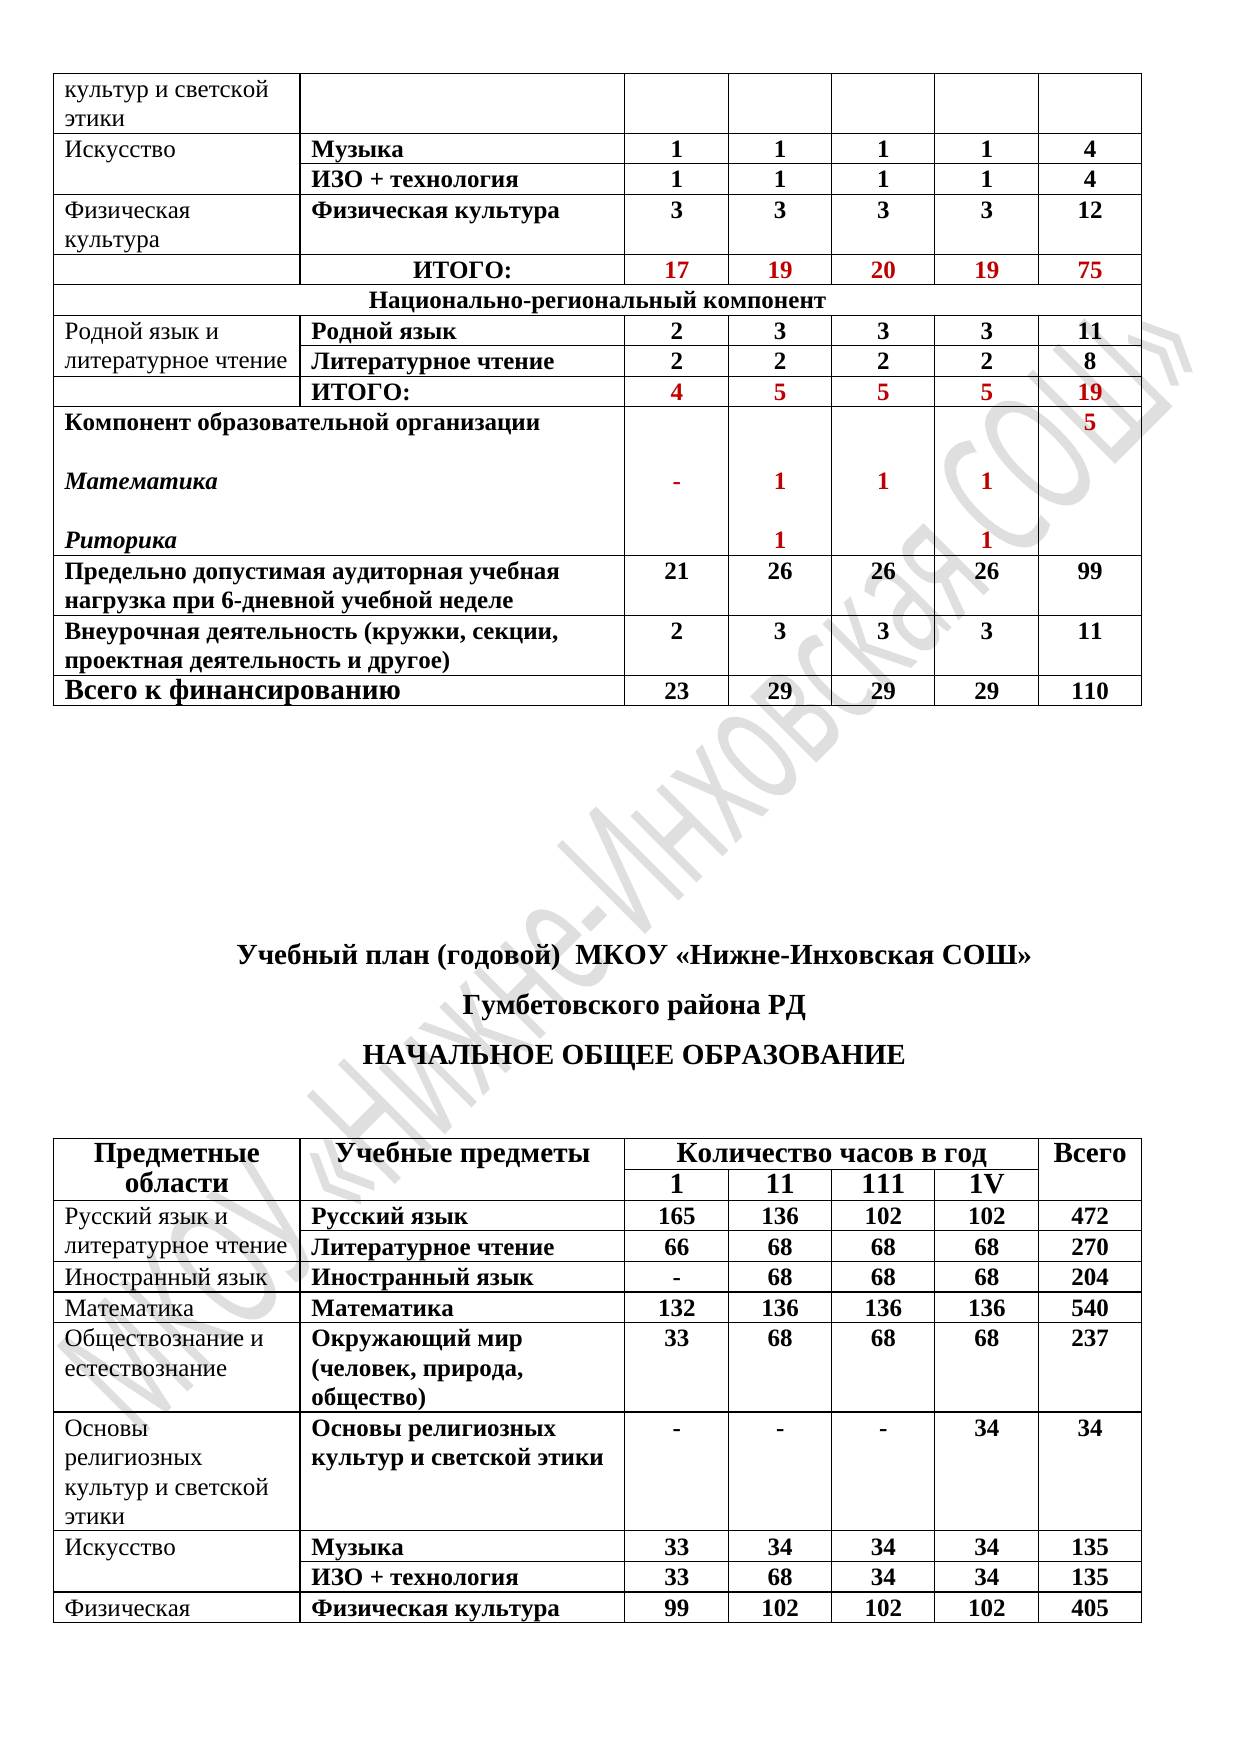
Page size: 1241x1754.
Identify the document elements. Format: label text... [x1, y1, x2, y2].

table_cell 2 [625, 616, 728, 674]
table_cell 2 [935, 346, 1038, 376]
table_cell 5 [832, 377, 934, 406]
table_cell 99 [625, 1593, 728, 1622]
table_cell 66 [625, 1231, 728, 1261]
table_cell 2 [832, 346, 934, 376]
table_cell 540 [1039, 1293, 1141, 1322]
table_cell 5 [729, 377, 831, 406]
table_cell Иностранный язык [54, 1262, 299, 1291]
table_cell 136 [729, 1293, 831, 1322]
table_cell ИЗО + технология [301, 164, 624, 193]
table_cell 204 [1039, 1262, 1141, 1291]
table_cell 29 [935, 676, 1038, 705]
table_cell 405 [1039, 1593, 1141, 1622]
table_cell Искусство [54, 134, 299, 193]
table_cell Физическая культура [54, 195, 299, 253]
table_cell - [625, 74, 728, 132]
table_cell 99 [1039, 556, 1141, 614]
table_cell 1 [832, 164, 934, 193]
table_cell 34 [935, 1413, 1038, 1530]
table_cell 11 [1039, 616, 1141, 674]
table_cell 1 [935, 164, 1038, 193]
table_cell 1 [729, 134, 831, 163]
table_cell 19 [935, 255, 1038, 284]
table_cell 17 [625, 255, 728, 284]
table_cell 1 [625, 1170, 728, 1200]
table_cell 5 [1039, 407, 1141, 554]
table_cell Компонент образовательной организации Математика Риторика [54, 407, 624, 554]
table_cell 34 [832, 1531, 934, 1561]
table_cell 33 [625, 1562, 728, 1591]
table_cell 3 [935, 195, 1038, 253]
table_cell 1 [935, 74, 1038, 132]
table_cell 26 [935, 556, 1038, 614]
table_cell 136 [832, 1293, 934, 1322]
table_cell Родной язык [301, 316, 624, 345]
table_cell Музыка [301, 134, 624, 163]
table_cell Предельно допустимая аудиторная учебная нагрузка при 6-дневной учебной неделе [54, 556, 624, 614]
table_cell 34 [729, 1531, 831, 1561]
table_cell 1 [832, 407, 934, 554]
table_cell Окружающий мир (человек, природа, общество) [301, 1323, 624, 1411]
table_cell 102 [832, 1593, 934, 1622]
table_cell - [729, 1413, 831, 1530]
table_cell Всего к финансированию [54, 676, 624, 705]
table_cell 12 [1039, 195, 1141, 253]
table_cell 21 [625, 556, 728, 614]
table_cell 2 [625, 316, 728, 345]
table_cell 34 [935, 1562, 1038, 1591]
table_cell 1V [935, 1170, 1038, 1200]
table_cell Иностранный язык [301, 1262, 624, 1291]
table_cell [301, 74, 624, 132]
table_cell 34 [832, 1562, 934, 1591]
table_cell 33 [625, 1323, 728, 1411]
table_cell 110 [1039, 676, 1141, 705]
table_cell Литературное чтение [301, 1231, 624, 1261]
table_cell - [625, 407, 728, 554]
table_cell 111 [832, 1170, 934, 1200]
table_cell 68 [935, 1231, 1038, 1261]
table_cell Физическая культура [301, 195, 624, 253]
table_cell 68 [935, 1262, 1038, 1291]
table_cell - [625, 1413, 728, 1530]
table_cell 1 [1039, 74, 1141, 132]
table_cell 237 [1039, 1323, 1141, 1411]
table_cell 68 [832, 1323, 934, 1411]
table_cell 1 [832, 134, 934, 163]
table_cell 68 [935, 1323, 1038, 1411]
table_cell - [625, 1262, 728, 1291]
table_cell 3 [729, 316, 831, 345]
table_cell 135 [1039, 1562, 1141, 1591]
table_cell 19 [729, 255, 831, 284]
table_cell 68 [832, 1262, 934, 1291]
table_cell 3 [729, 195, 831, 253]
table_header Предметные области [54, 1139, 299, 1200]
text Учебный план (годовой) МКОУ «Нижне-Инховская СОШ» Гумбетовского района РД НАЧАЛЬНОЕ ОБЩЕЕ ОБРАЗОВАНИЕ [64, 937, 1204, 1071]
table_cell 34 [1039, 1413, 1141, 1530]
table_cell 3 [832, 316, 934, 345]
table_cell 4 [625, 377, 728, 406]
table_cell 1 [625, 134, 728, 163]
table_cell 1 1 [729, 407, 831, 554]
table_cell 68 [832, 1231, 934, 1261]
table_header Количество часов в год [625, 1139, 1038, 1169]
table_cell Основы религиозных культур и светской этики [301, 1413, 624, 1530]
table_cell 2 [625, 346, 728, 376]
table_cell 165 [625, 1201, 728, 1230]
table_cell Русский язык и литературное чтение [54, 1201, 299, 1261]
table_cell 2 [729, 346, 831, 376]
table_cell 4 [1039, 134, 1141, 163]
table_cell Русский язык [301, 1201, 624, 1230]
table_cell ИТОГО: [301, 255, 624, 284]
table_cell - [832, 1413, 934, 1530]
table_cell Внеурочная деятельность (кружки, секции, проектная деятельность и другое) [54, 616, 624, 674]
table_cell Обществознание и естествознание [54, 1323, 299, 1411]
table_cell 102 [832, 1201, 934, 1230]
table_cell 3 [832, 616, 934, 674]
table_cell 29 [729, 676, 831, 705]
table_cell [54, 74, 299, 132]
table_cell 102 [729, 1593, 831, 1622]
table_cell 102 [935, 1201, 1038, 1230]
table_cell Музыка [301, 1531, 624, 1561]
table_cell Математика [54, 1293, 299, 1322]
table_header Учебные предметы [301, 1139, 624, 1200]
table_cell 19 [1039, 377, 1141, 406]
table_cell 3 [729, 616, 831, 674]
table_cell 5 [935, 377, 1038, 406]
table_cell - [729, 74, 831, 132]
table_cell - [832, 74, 934, 132]
table_cell Физическая культура [301, 1593, 624, 1622]
table_cell 135 [1039, 1531, 1141, 1561]
table_cell Математика [301, 1293, 624, 1322]
table_cell 26 [832, 556, 934, 614]
table_cell 29 [832, 676, 934, 705]
table_cell Искусство [54, 1531, 299, 1591]
table_cell 20 [832, 255, 934, 284]
table_cell Физическая культура [54, 1593, 299, 1622]
table_cell [54, 377, 299, 406]
table_cell 8 [1039, 346, 1141, 376]
table_cell 26 [729, 556, 831, 614]
table_cell 11 [729, 1170, 831, 1200]
table_cell 3 [832, 195, 934, 253]
table_cell 270 [1039, 1231, 1141, 1261]
table_cell 132 [625, 1293, 728, 1322]
table_cell 34 [935, 1531, 1038, 1561]
table_cell Основы религиозных культур и светской этики [54, 1413, 299, 1530]
table_cell 68 [729, 1562, 831, 1591]
table_cell 23 [625, 676, 728, 705]
table_cell 102 [935, 1593, 1038, 1622]
table_cell 1 [935, 134, 1038, 163]
table_cell 68 [729, 1231, 831, 1261]
table_cell 68 [729, 1323, 831, 1411]
table_cell 472 [1039, 1201, 1141, 1230]
table_cell 136 [935, 1293, 1038, 1322]
table_cell 4 [1039, 164, 1141, 193]
table_cell 3 [935, 616, 1038, 674]
table_cell ИЗО + технология [301, 1562, 624, 1591]
table_cell ИТОГО: [301, 377, 624, 406]
table_cell 3 [625, 195, 728, 253]
table_header Всего [1039, 1139, 1141, 1200]
table_cell 1 [729, 164, 831, 193]
table_cell 1 [625, 164, 728, 193]
table_cell Национально-региональный компонент [54, 285, 1141, 314]
table_cell [54, 255, 299, 284]
table_cell 11 [1039, 316, 1141, 345]
table_cell 136 [729, 1201, 831, 1230]
table_cell Литературное чтение [301, 346, 624, 376]
table_cell 3 [935, 316, 1038, 345]
table_cell 33 [625, 1531, 728, 1561]
table_cell Родной язык и литературное чтение [54, 316, 299, 376]
table_cell 68 [729, 1262, 831, 1291]
table_cell 75 [1039, 255, 1141, 284]
table_cell 1 1 [935, 407, 1038, 554]
